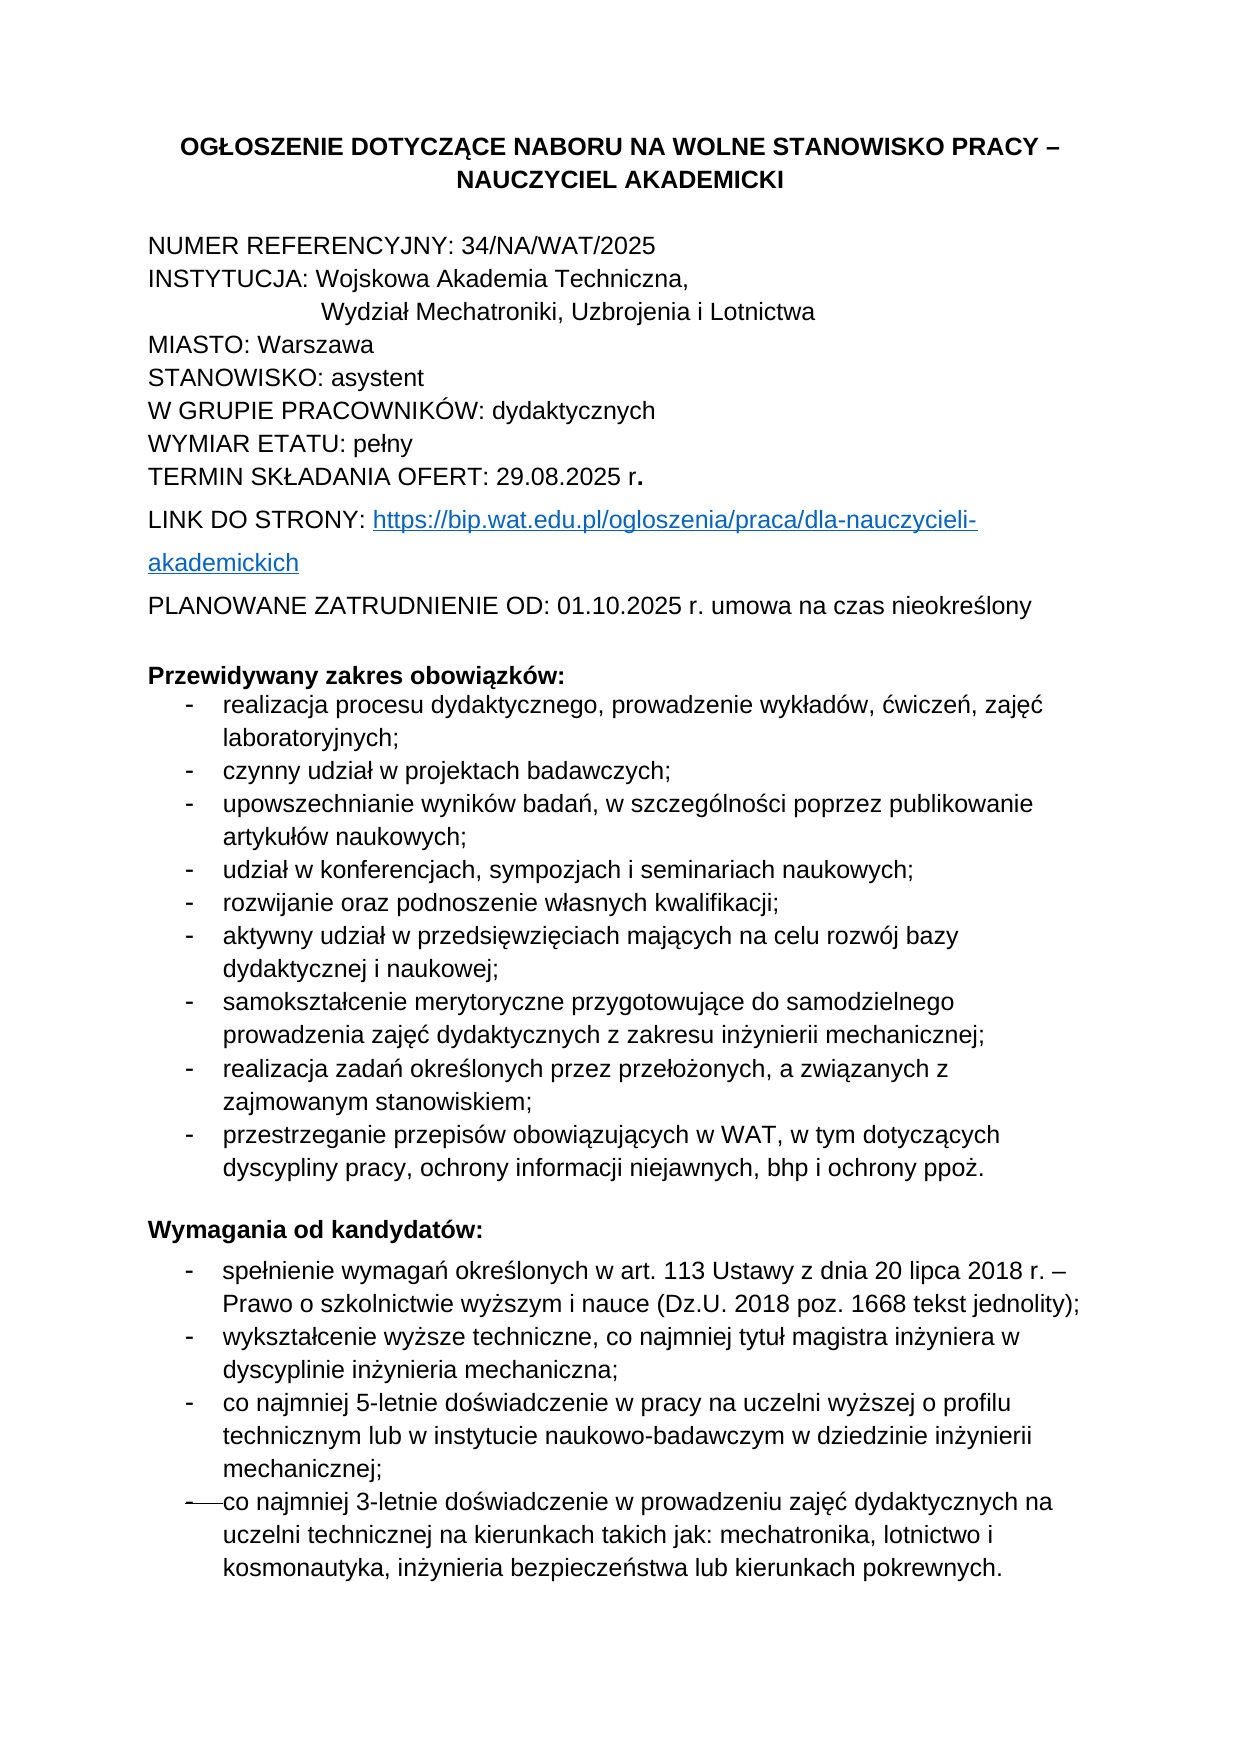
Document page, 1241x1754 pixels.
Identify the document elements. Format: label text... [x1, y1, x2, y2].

text NAUCZYCIEL AKADEMICKI [148, 165, 1093, 193]
list udział w konferencjach, sympozjach i seminariach naukowych; [185, 855, 1093, 884]
text Wymagania od kandydatów: [148, 1214, 1093, 1243]
list co najmniej 3-letnie doświadczenie w prowadzeniu zajęć dydaktycznych na uczelni technicznej na kierunkach takich jak: mechatronika, lotnictwo i kosmonautyka, inżynieria bezpieczeństwa lub kierunkach pokrewnych. [185, 1487, 1093, 1582]
list realizacja zadań określonych przez przełożonych, a związanych z zajmowanym stanowiskiem; [185, 1053, 1093, 1115]
text OGŁOSZENIE DOTYCZĄCE NABORU NA WOLNE STANOWISKO PRACY – [148, 132, 1093, 161]
list przestrzeganie przepisów obowiązujących w WAT, w tym dotyczących dyscypliny pracy, ochrony informacji niejawnych, bhp i ochrony ppoż. [185, 1120, 1093, 1182]
list samokształcenie merytoryczne przygotowujące do samodzielnego prowadzenia zajęć dydaktycznych z zakresu inżynierii mechanicznej; [185, 987, 1093, 1049]
list aktywny udział w przedsięwzięciach mających na celu rozwój bazy dydaktycznej i naukowej; [185, 921, 1093, 983]
text TERMIN SKŁADANIA OFERT: 29.08.2025 r. [148, 462, 1093, 491]
list spełnienie wymagań określonych w art. 113 Ustawy z dnia 20 lipca 2018 r. – Prawo o szkolnictwie wyższym i nauce (Dz.U. 2018 poz. 1668 tekst jednolity); [185, 1256, 1093, 1318]
list realizacja procesu dydaktycznego, prowadzenie wykładów, ćwiczeń, zajęć laboratoryjnych; [185, 689, 1093, 751]
text WYMIAR ETATU: pełny [148, 429, 1093, 458]
list rozwijanie oraz podnoszenie własnych kwalifikacji; [185, 888, 1093, 917]
text NUMER REFERENCYJNY: 34/NA/WAT/2025 [148, 231, 1093, 259]
text STANOWISKO: asystent [148, 363, 1093, 392]
list wykształcenie wyższe techniczne, co najmniej tytuł magistra inżyniera w dyscyplinie inżynieria mechaniczna; [185, 1322, 1093, 1384]
list czynny udział w projektach badawczych; [185, 756, 1093, 784]
text MIASTO: Warszawa [148, 330, 1093, 359]
text PLANOWANE ZATRUDNIENIE OD: 01.10.2025 r. umowa na czas nieokreślony [148, 591, 1093, 620]
text LINK DO STRONY: https://bip.wat.edu.pl/ogloszenia/praca/dla-nauczycieli-akademickich [148, 505, 1093, 577]
list upowszechnianie wyników badań, w szczególności poprzez publikowanie artykułów naukowych; [185, 789, 1093, 851]
list co najmniej 5-letnie doświadczenie w pracy na uczelni wyższej o profilu technicznym lub w instytucie naukowo-badawczym w dziedzinie inżynierii mechanicznej; [185, 1388, 1093, 1483]
text INSTYTUCJA: Wojskowa Akademia Techniczna, Wydział Mechatroniki, Uzbrojenia i Lotnictwa [148, 264, 1093, 326]
text Przewidywany zakres obowiązków: [148, 661, 1093, 689]
text W GRUPIE PRACOWNIKÓW: dydaktycznych [148, 396, 1093, 425]
